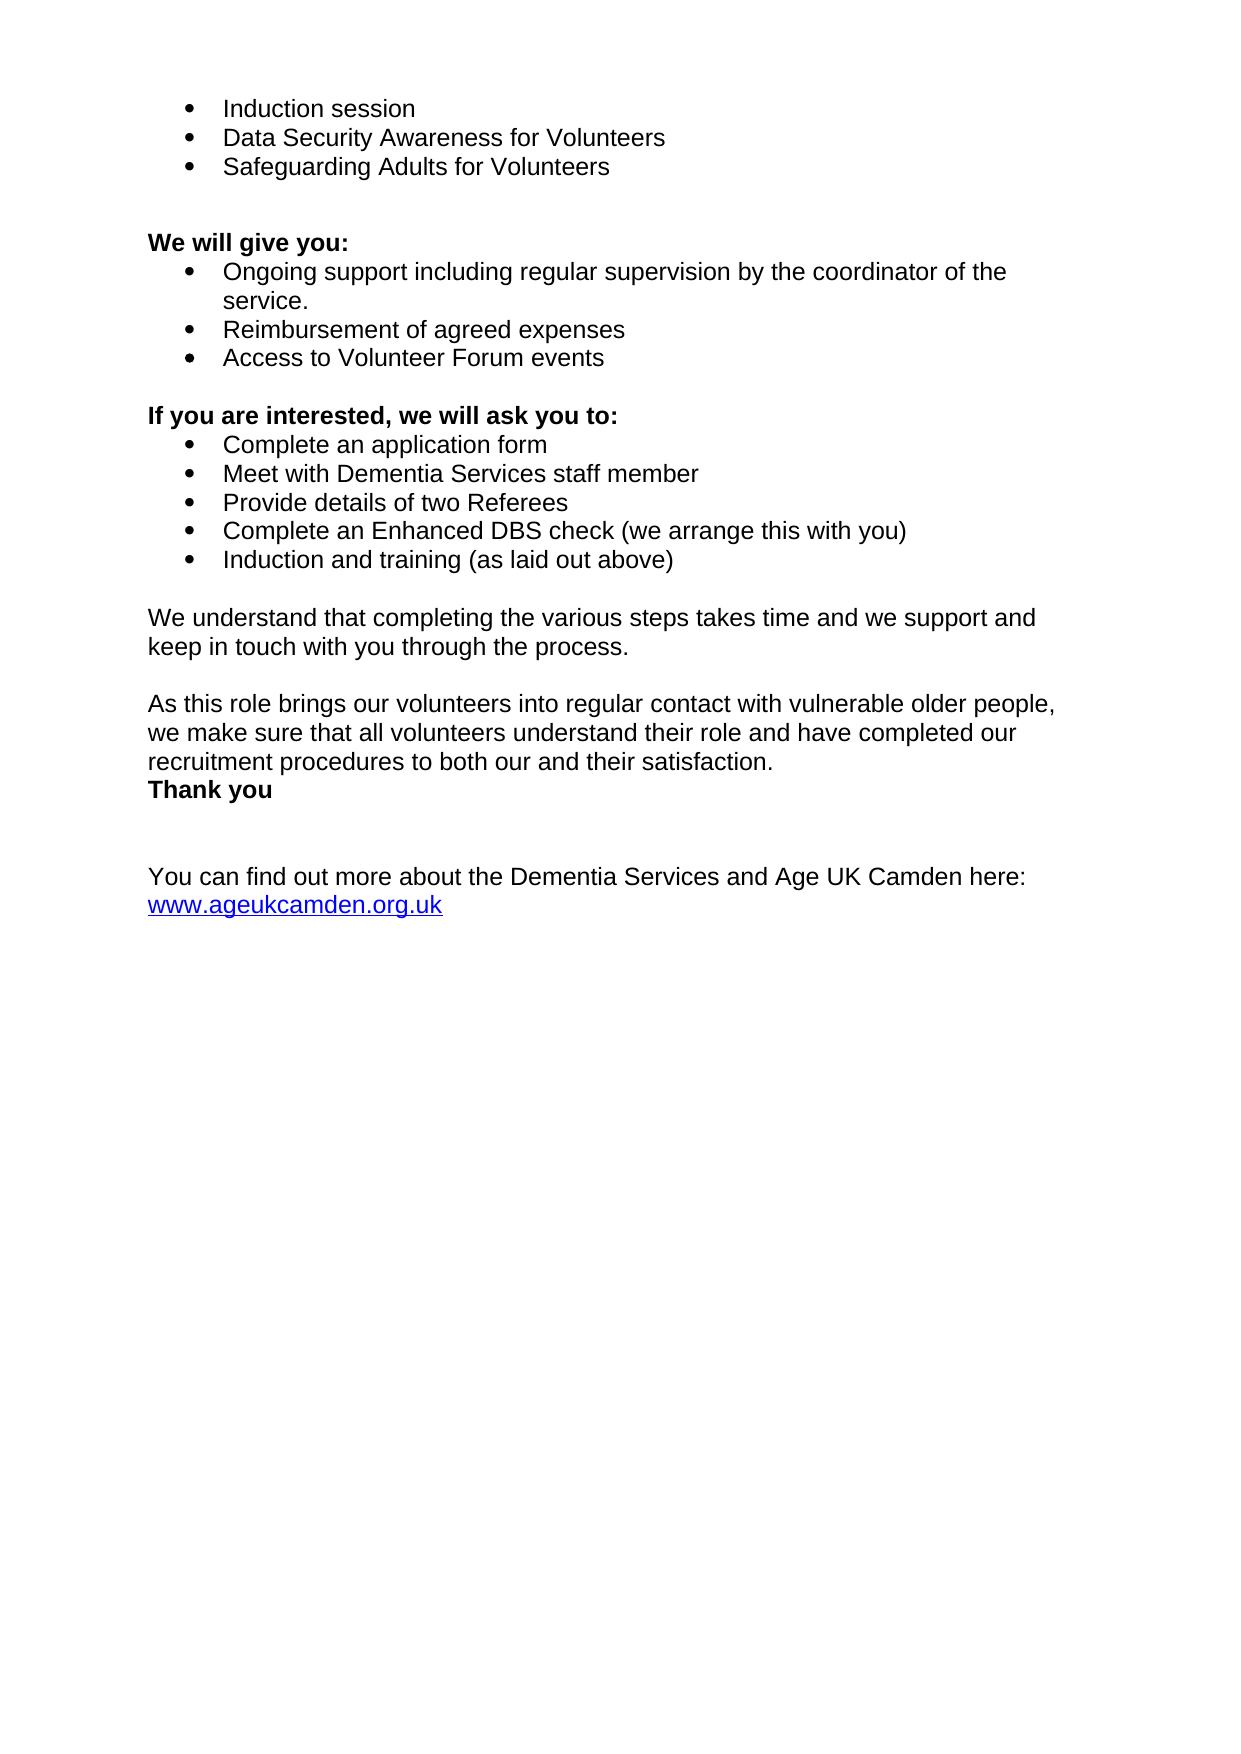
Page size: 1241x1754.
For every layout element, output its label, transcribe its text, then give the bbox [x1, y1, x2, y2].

list Reimbursement of agreed expenses [185, 314, 1092, 343]
list Ongoing support including regular supervision by the coordinator of the service. [185, 257, 1092, 314]
list Safeguarding Adults for Volunteers [185, 152, 1092, 181]
text As this role brings our volunteers into regular contact with vulnerable older people, we make sure that all volunteers understand their role and have completed our recruitment procedures to both our and their satisfaction. [148, 689, 1092, 775]
list Provide details of two Referees [185, 487, 1092, 516]
text We understand that completing the various steps takes time and we support and keep in touch with you through the process. [148, 603, 1092, 660]
list Complete an Enhanced DBS check (we arrange this with you) [185, 516, 1092, 545]
text You can find out more about the Dementia Services and Age UK Camden here: [148, 862, 1092, 890]
list Complete an application form [185, 430, 1092, 459]
text We will give you: [148, 228, 1092, 257]
list Data Security Awareness for Volunteers [185, 123, 1092, 152]
text Thank you [148, 775, 1092, 804]
list Meet with Dementia Services staff member [185, 459, 1092, 487]
list Access to Volunteer Forum events [185, 343, 1092, 372]
list Induction session [185, 94, 1092, 123]
text www.ageukcamden.org.uk [148, 890, 1092, 919]
list Induction and training (as laid out above) [185, 545, 1092, 574]
text If you are interested, we will ask you to: [148, 401, 1092, 430]
